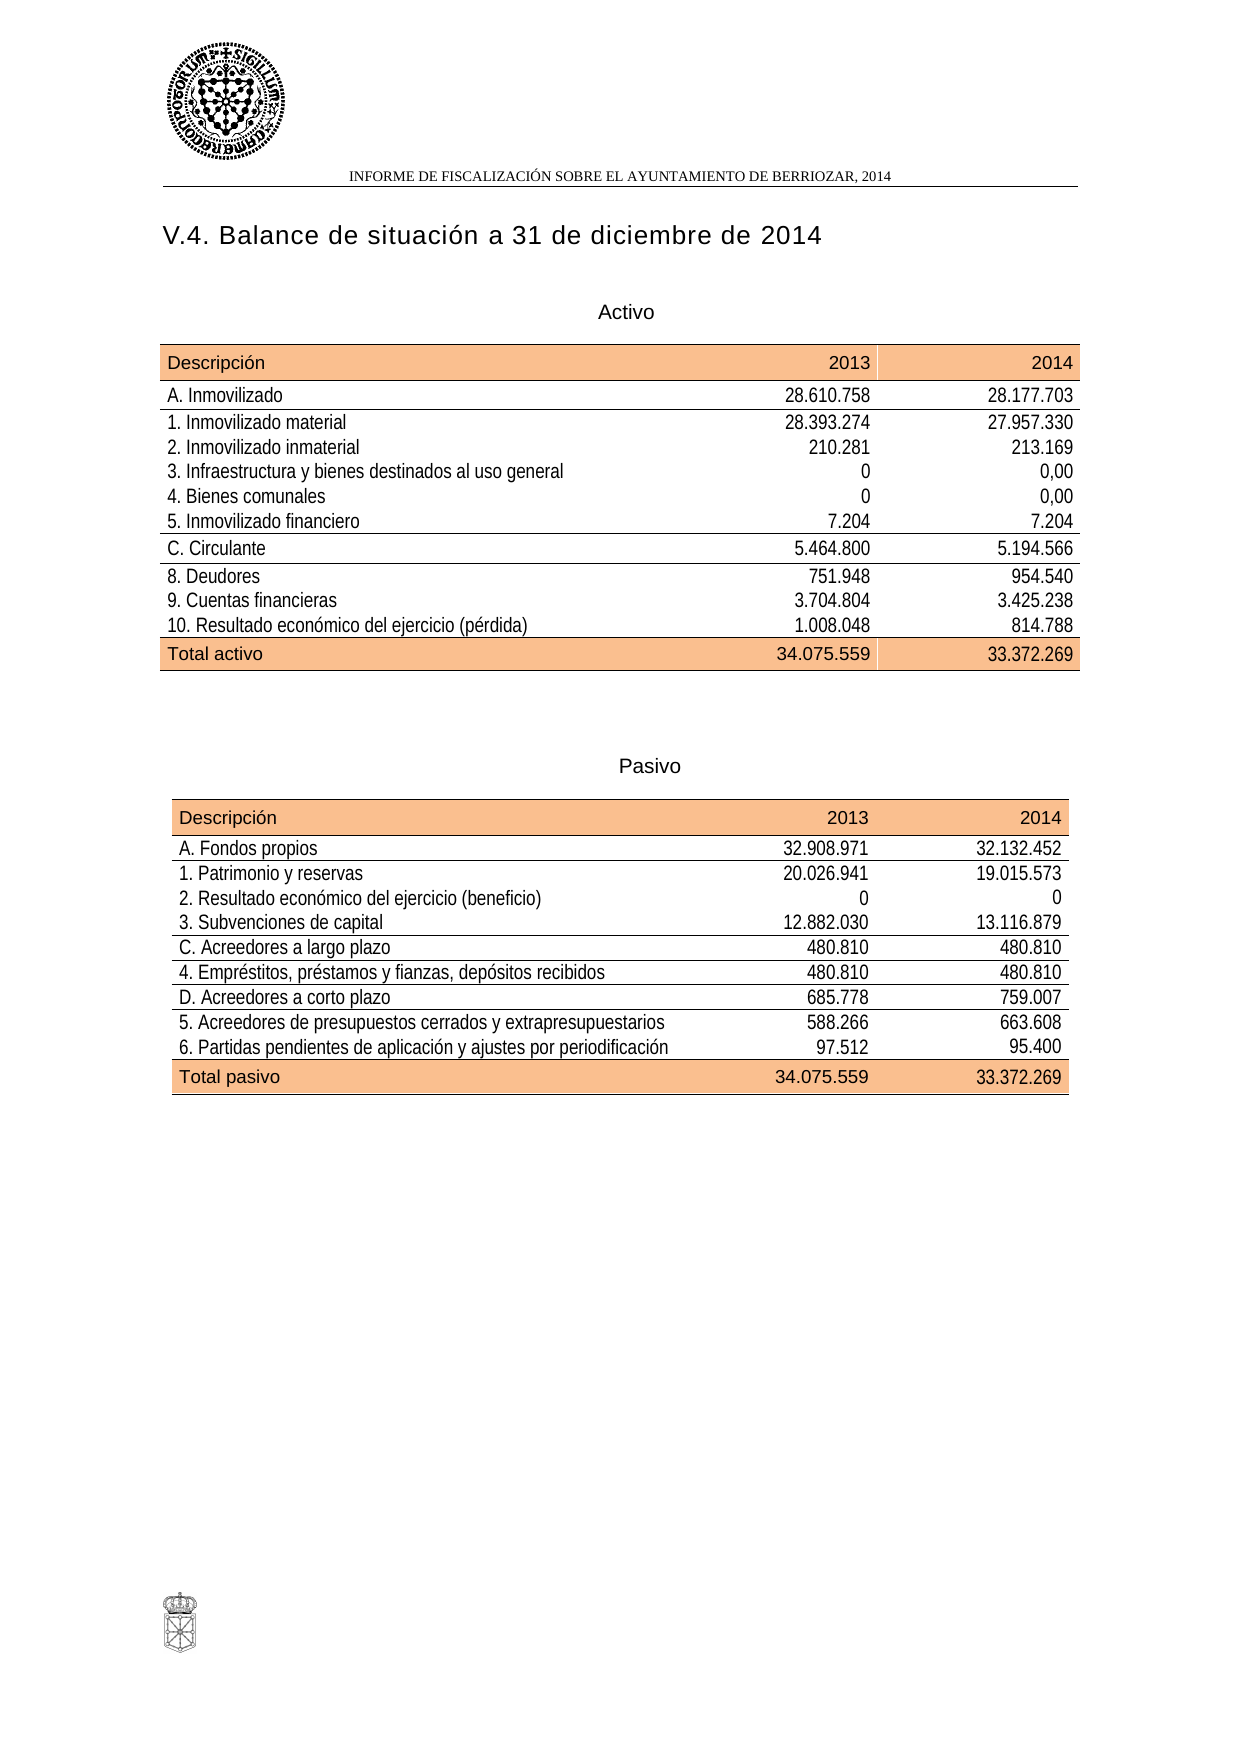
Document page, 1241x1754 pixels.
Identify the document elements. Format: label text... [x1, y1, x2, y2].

table_cell 5.464.800 [698, 534, 877, 563]
table_cell A. Inmovilizado [160, 381, 698, 409]
table_cell 0 [698, 484, 877, 508]
table_cell 210.281 [698, 434, 877, 459]
table_cell 2. Inmovilizado inmaterial [160, 434, 698, 459]
table_cell C. Acreedores a largo plazo [172, 936, 747, 959]
table_cell 685.778 [747, 985, 876, 1009]
table_cell 0 [876, 885, 1069, 910]
table_cell 3.425.238 [878, 588, 1080, 612]
table_cell 1. Inmovilizado material [160, 410, 698, 434]
table_cell 20.026.941 [747, 861, 876, 885]
table_header 2014 [878, 345, 1080, 380]
table_cell 0,00 [878, 459, 1080, 484]
text Activo [101, 299, 1078, 323]
table_header Descripción [172, 800, 747, 835]
table_cell 588.266 [747, 1010, 876, 1034]
table_cell 759.007 [876, 985, 1069, 1009]
table_cell 32.908.971 [747, 836, 876, 860]
table_cell 3.704.804 [698, 588, 877, 612]
table_cell 33.372.269 [876, 1060, 1069, 1093]
table_cell 97.512 [747, 1034, 876, 1059]
table_cell 8. Deudores [160, 564, 698, 588]
table_cell A. Fondos propios [172, 836, 747, 860]
table_cell 1.008.048 [698, 613, 877, 637]
table_cell 0,00 [878, 484, 1080, 508]
table_cell 19.015.573 [876, 861, 1069, 885]
table_cell 480.810 [876, 961, 1069, 984]
table_cell 34.075.559 [747, 1060, 876, 1093]
table_cell 480.810 [747, 961, 876, 984]
table_cell Total activo [160, 638, 698, 670]
table_header Descripción [160, 345, 698, 380]
table_cell 3. Subvenciones de capital [172, 910, 747, 935]
table_cell 3. Infraestructura y bienes destinados al uso general [160, 459, 698, 484]
text V.4. Balance de situación a 31 de diciembre de 2014 [162, 220, 1078, 249]
table_cell 12.882.030 [747, 910, 876, 935]
table_header 2013 [747, 800, 876, 835]
table_cell 6. Partidas pendientes de aplicación y ajustes por periodificación [172, 1034, 747, 1059]
table_cell 10. Resultado económico del ejercicio (pérdida) [160, 613, 698, 637]
table_cell 751.948 [698, 564, 877, 588]
table_cell 0 [747, 885, 876, 910]
table_cell 480.810 [876, 936, 1069, 959]
table_header 2013 [698, 345, 877, 380]
table_cell 663.608 [876, 1010, 1069, 1034]
table_cell 2. Resultado económico del ejercicio (beneficio) [172, 885, 747, 910]
table_cell 4. Bienes comunales [160, 484, 698, 508]
table_cell 814.788 [878, 613, 1080, 637]
table_cell 0 [698, 459, 877, 484]
table_cell D. Acreedores a corto plazo [172, 985, 747, 1009]
table_cell 32.132.452 [876, 836, 1069, 860]
picture [162, 38, 289, 164]
table_cell 5. Inmovilizado financiero [160, 509, 698, 533]
table_cell 4. Empréstitos, préstamos y fianzas, depósitos recibidos [172, 961, 747, 984]
table_cell 5.194.566 [878, 534, 1080, 563]
table_cell 28.177.703 [878, 381, 1080, 409]
table_cell 28.610.758 [698, 381, 877, 409]
table_cell 7.204 [698, 509, 877, 533]
table_cell 27.957.330 [878, 410, 1080, 434]
table_header 2014 [876, 800, 1069, 835]
text Pasivo [162, 754, 1078, 778]
table_cell Total pasivo [172, 1060, 747, 1093]
table_cell 9. Cuentas financieras [160, 588, 698, 612]
table_cell C. Circulante [160, 534, 698, 563]
table_cell 213.169 [878, 434, 1080, 459]
table_cell 95.400 [876, 1034, 1069, 1059]
table_cell 7.204 [878, 509, 1080, 533]
table_cell 954.540 [878, 564, 1080, 588]
table_cell 480.810 [747, 936, 876, 959]
table_cell 13.116.879 [876, 910, 1069, 935]
table_cell 1. Patrimonio y reservas [172, 861, 747, 885]
table_cell 28.393.274 [698, 410, 877, 434]
table_cell 5. Acreedores de presupuestos cerrados y extrapresupuestarios [172, 1010, 747, 1034]
table_cell 33.372.269 [878, 638, 1080, 670]
picture [162, 1592, 198, 1654]
table_cell 34.075.559 [698, 638, 877, 670]
